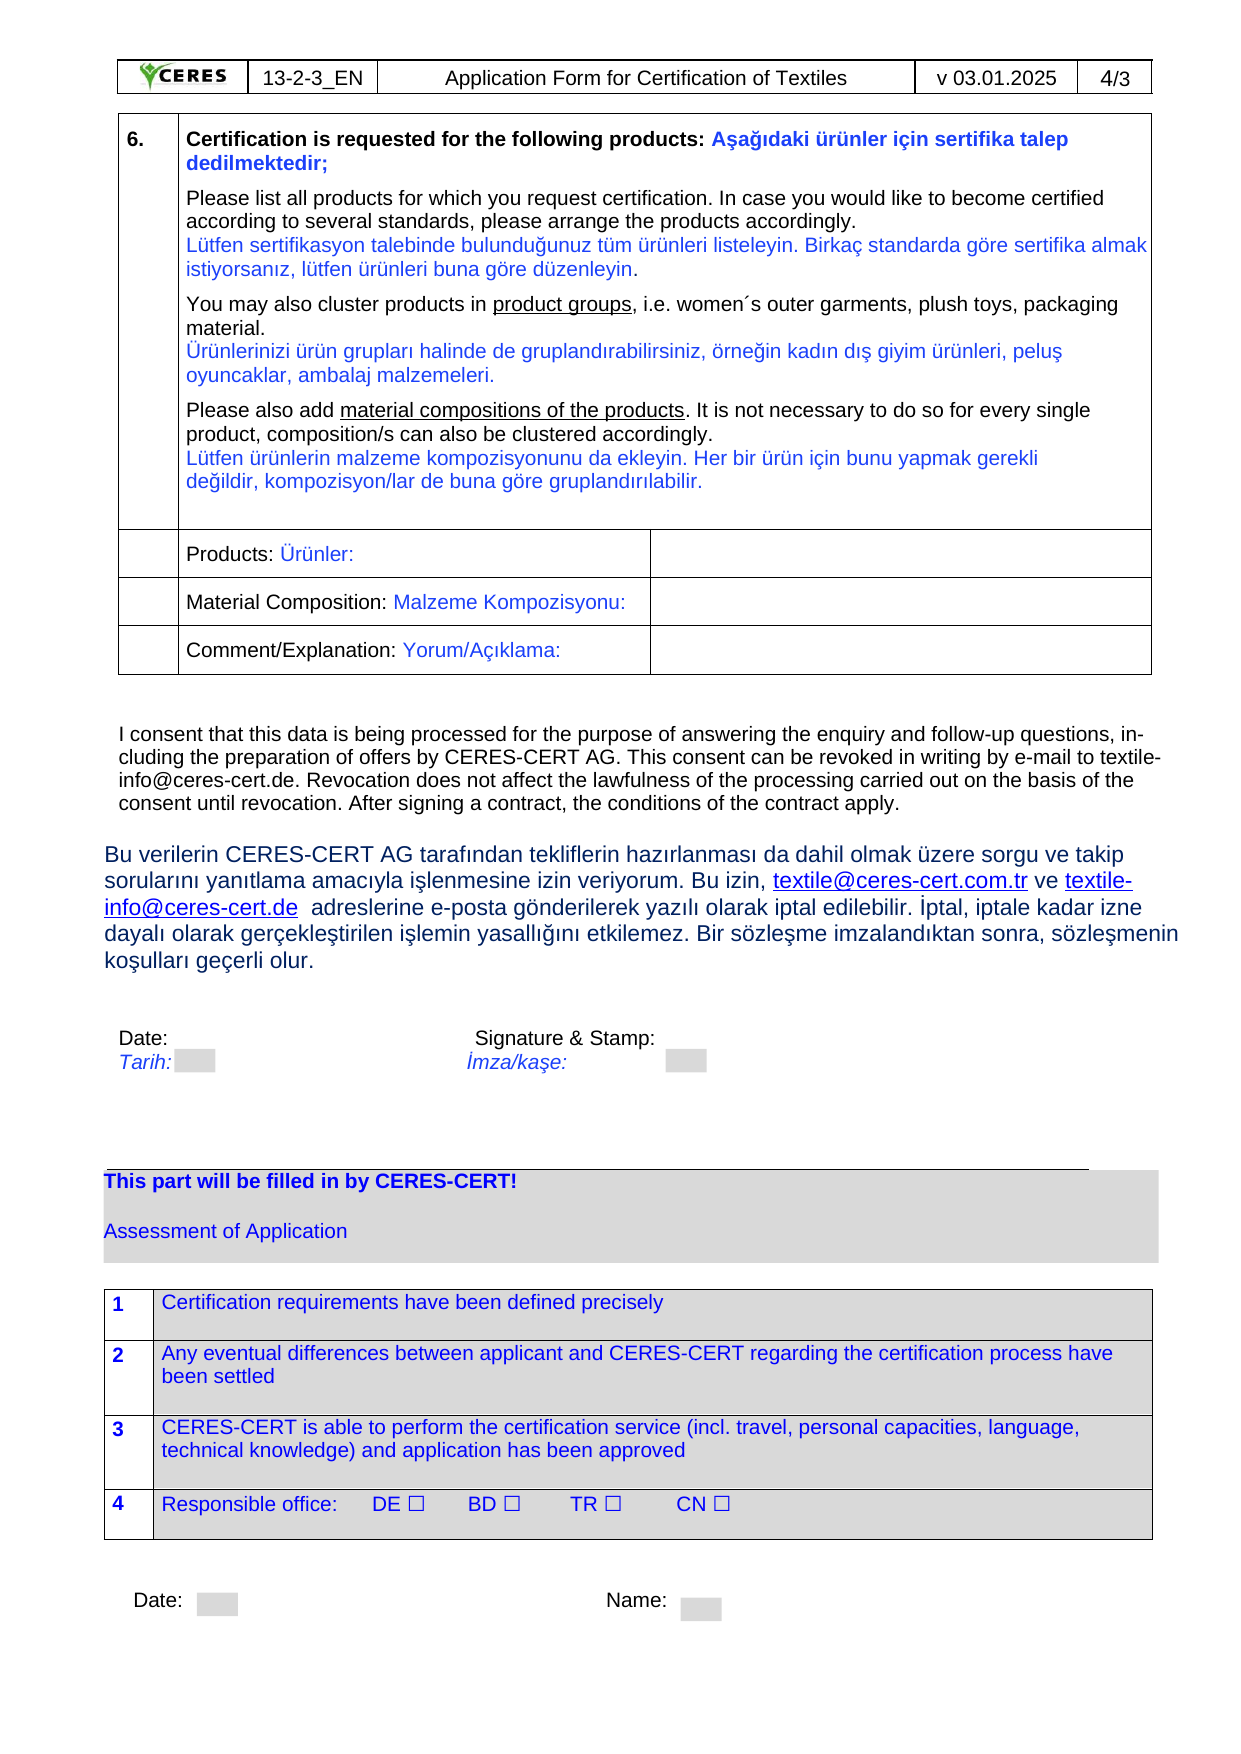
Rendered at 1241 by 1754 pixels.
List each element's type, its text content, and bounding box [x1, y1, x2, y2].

table_cell [651, 530, 1151, 577]
table_header 1 [105, 1290, 153, 1340]
table_header Certification requirements have been defined precisely [154, 1290, 1152, 1340]
table_cell [119, 626, 178, 673]
picture [139, 62, 227, 93]
table_cell Material Composition: Malzeme Kompozisyonu: [179, 578, 650, 625]
table_cell Responsible office: DE ☐ BD ☐ TR ☐ CN ☐ [154, 1490, 1152, 1539]
table_cell 3 [105, 1416, 153, 1488]
text Date: Signature & Stamp: [118, 1026, 1182, 1049]
table_cell [651, 626, 1151, 673]
table_cell 4 [105, 1490, 153, 1539]
table_cell 2 [105, 1341, 153, 1414]
text Tarih: İmza/kaşe: [118, 1049, 1182, 1097]
text Date: Name: [104, 1588, 1182, 1612]
table_cell Any eventual differences between applicant and CERES-CERT regarding the certification process have been settled [154, 1341, 1152, 1414]
table_cell Products: Ürünler: [179, 530, 650, 577]
text Bu verilerin CERES-CERT AG tarafından tekliflerin hazırlanması da dahil olmak üzere sorgu ve takip sorularını yanıtlama amacıyla işlenmesine izin veriyorum. Bu izin, textile@ceres-cert.com.tr ve textile-info@ceres-cert.de adreslerine e-posta gönderilerek yazılı olarak iptal edilebilir. İptal, iptale kadar izne dayalı olarak gerçekleştirilen işlemin yasallığını etkilemez. Bir sözleşme imzalandıktan sonra, sözleşmenin koşulları geçerli olur. [104, 815, 1182, 973]
table_cell [119, 530, 178, 577]
text I consent that this data is being processed for the purpose of answering the enquiry and follow-up questions, in- cluding the preparation of offers by CERES-CERT AG. This consent can be revoked in writing by e-mail to textile- info@ceres-cert.de. Revocation does not affect the lawfulness of the processing carried out on the basis of the consent until revocation. After signing a contract, the conditions of the contract apply. [118, 723, 1163, 815]
table_cell CERES-CERT is able to perform the certification service (incl. travel, personal capacities, language, technical knowledge) and application has been approved [154, 1416, 1152, 1488]
table_header Certification is requested for the following products: Aşağıdaki ürünler için sertifika talep dedilmektedir; Please list all products for which you request certification. In case you would like to become certified according to several standards, please arrange the products accordingly. Lütfen sertifikasyon talebinde bulunduğunuz tüm ürünleri listeleyin. Birkaç standarda göre sertifika almak istiyorsanız, lütfen ürünleri buna göre düzenleyin. You may also cluster products in product groups, i.e. women´s outer garments, plush toys, packaging material. Ürünlerinizi ürün grupları halinde de gruplandırabilirsiniz, örneğin kadın dış giyim ürünleri, peluş oyuncaklar, ambalaj malzemeleri. Please also add material compositions of the products. It is not necessary to do so for every single product, composition/s can also be clustered accordingly. Lütfen ürünlerin malzeme kompozisyonunu da ekleyin. Her bir ürün için bunu yapmak gerekli değildir, kompozisyon/lar de buna göre gruplandırılabilir. [179, 114, 1151, 529]
table_cell Comment/Explanation: Yorum/Açıklama: [179, 626, 650, 673]
table_cell [651, 578, 1151, 625]
table_header 6. [119, 114, 178, 529]
table_cell [119, 578, 178, 625]
